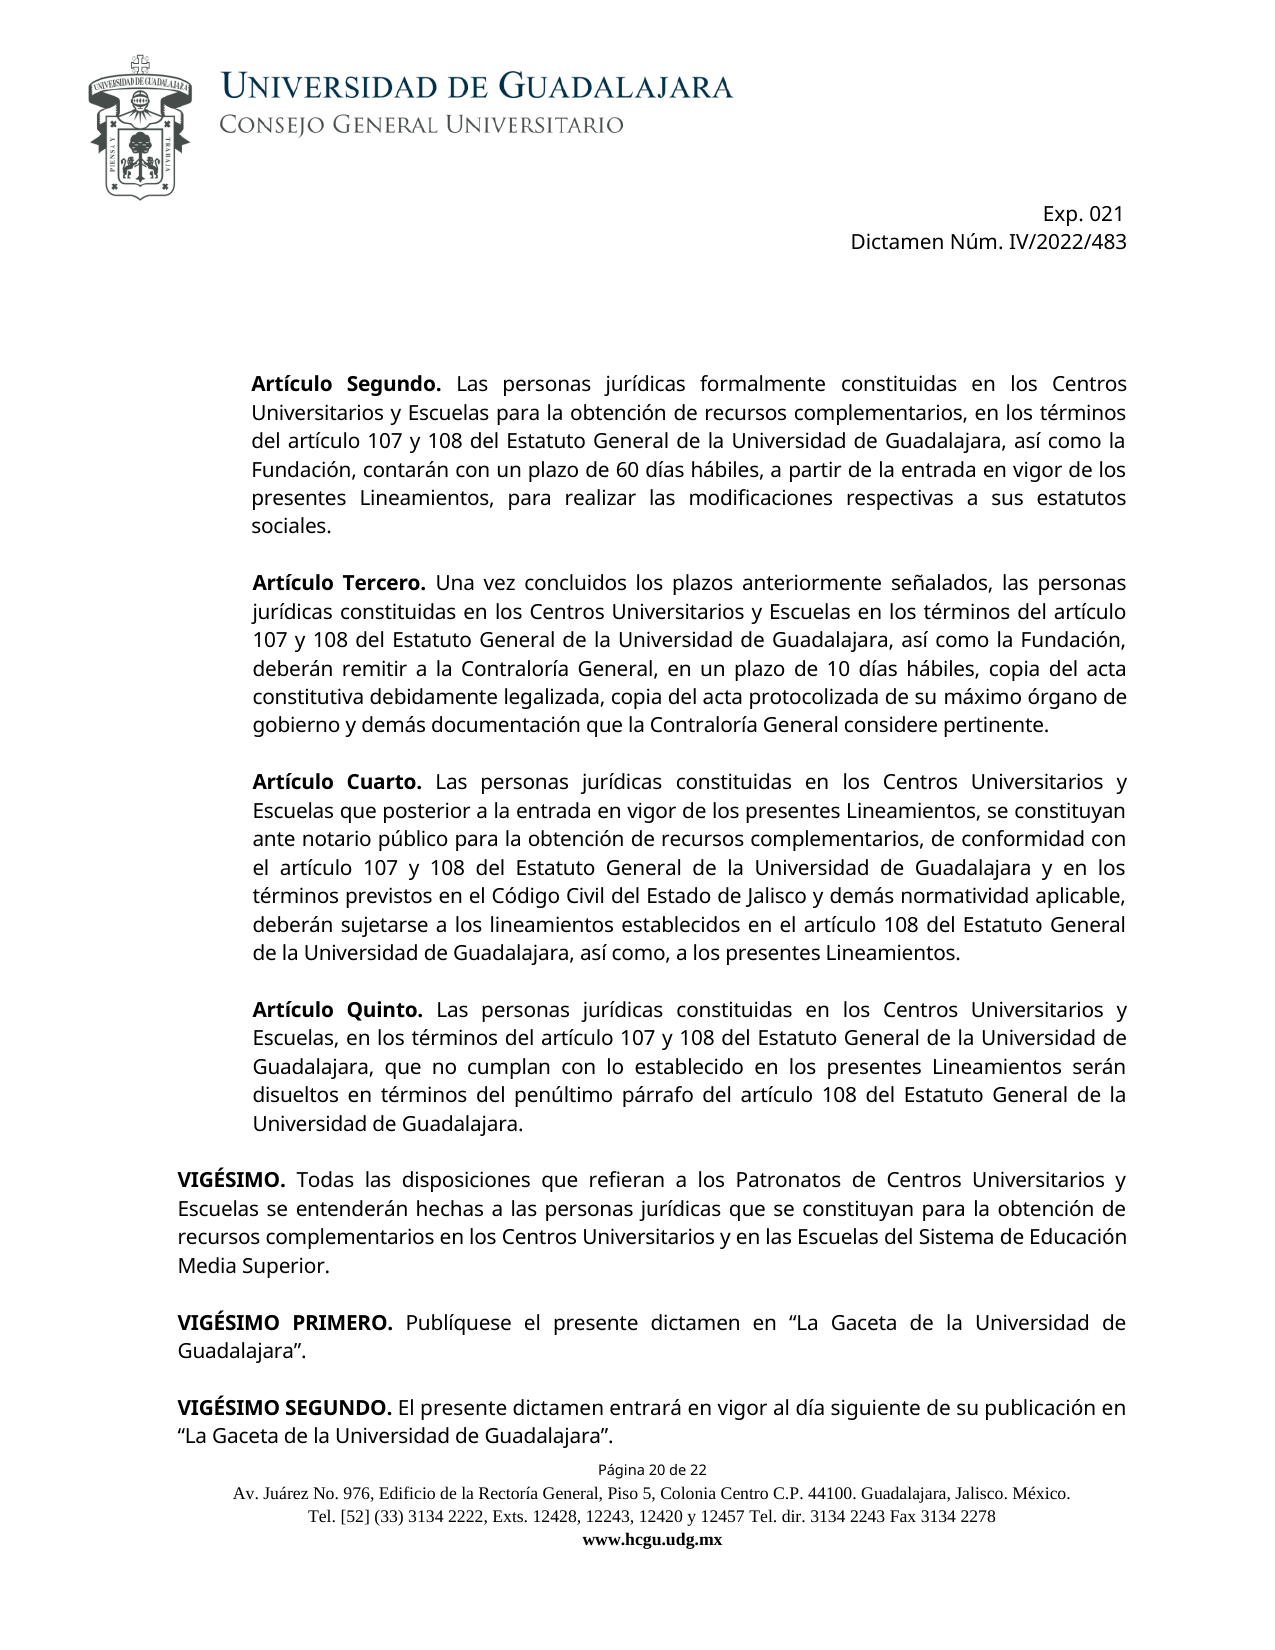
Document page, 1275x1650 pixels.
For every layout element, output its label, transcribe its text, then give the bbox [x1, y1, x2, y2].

list Artículo Quinto. Las personas jurídicas constituidas en los Centros Universitarios y Escuelas, en los términos del artículo 107 y 108 del Estatuto General de la Universidad de Guadalajara, que no cumplan con lo establecido en los presentes Lineamientos serán disueltos en términos del penúltimo párrafo del artículo 108 del Estatuto General de la Universidad de Guadalajara. [252, 995, 1127, 1137]
text VIGÉSIMO. Todas las disposiciones que refieran a los Patronatos de Centros Universitarios y Escuelas se entenderán hechas a las personas jurídicas que se constituyan para la obtención de recursos complementarios en los Centros Universitarios y en las Escuelas del Sistema de Educación Media Superior. [177, 1166, 1127, 1279]
text VIGÉSIMO PRIMERO. Publíquese el presente dictamen en “La Gaceta de la Universidad de Guadalajara”. [177, 1308, 1127, 1365]
text Artículo Segundo. Las personas jurídicas formalmente constituidas en los Centros Universitarios y Escuelas para la obtención de recursos complementarios, en los términos del artículo 107 y 108 del Estatuto General de la Universidad de Guadalajara, así como la Fundación, contarán con un plazo de 60 días hábiles, a partir de la entrada en vigor de los presentes Lineamientos, para realizar las modificaciones respectivas a sus estatutos sociales. [251, 369, 1127, 540]
list Artículo Cuarto. Las personas jurídicas constituidas en los Centros Universitarios y Escuelas que posterior a la entrada en vigor de los presentes Lineamientos, se constituyan ante notario público para la obtención de recursos complementarios, de conformidad con el artículo 107 y 108 del Estatuto General de la Universidad de Guadalajara y en los términos previstos en el Código Civil del Estado de Jalisco y demás normatividad aplicable, deberán sujetarse a los lineamientos establecidos en el artículo 108 del Estatuto General de la Universidad de Guadalajara, así como, a los presentes Lineamientos. [252, 767, 1127, 967]
list Artículo Tercero. Una vez concluidos los plazos anteriormente señalados, las personas jurídicas constituidas en los Centros Universitarios y Escuelas en los términos del artículo 107 y 108 del Estatuto General de la Universidad de Guadalajara, así como la Fundación, deberán remitir a la Contraloría General, en un plazo de 10 días hábiles, copia del acta constitutiva debidamente legalizada, copia del acta protocolizada de su máximo órgano de gobierno y demás documentación que la Contraloría General considere pertinente. [252, 568, 1127, 739]
text VIGÉSIMO SEGUNDO. El presente dictamen entrará en vigor al día siguiente de su publicación en “La Gaceta de la Universidad de Guadalajara”. [177, 1393, 1127, 1450]
picture [0, 0, 1272, 261]
